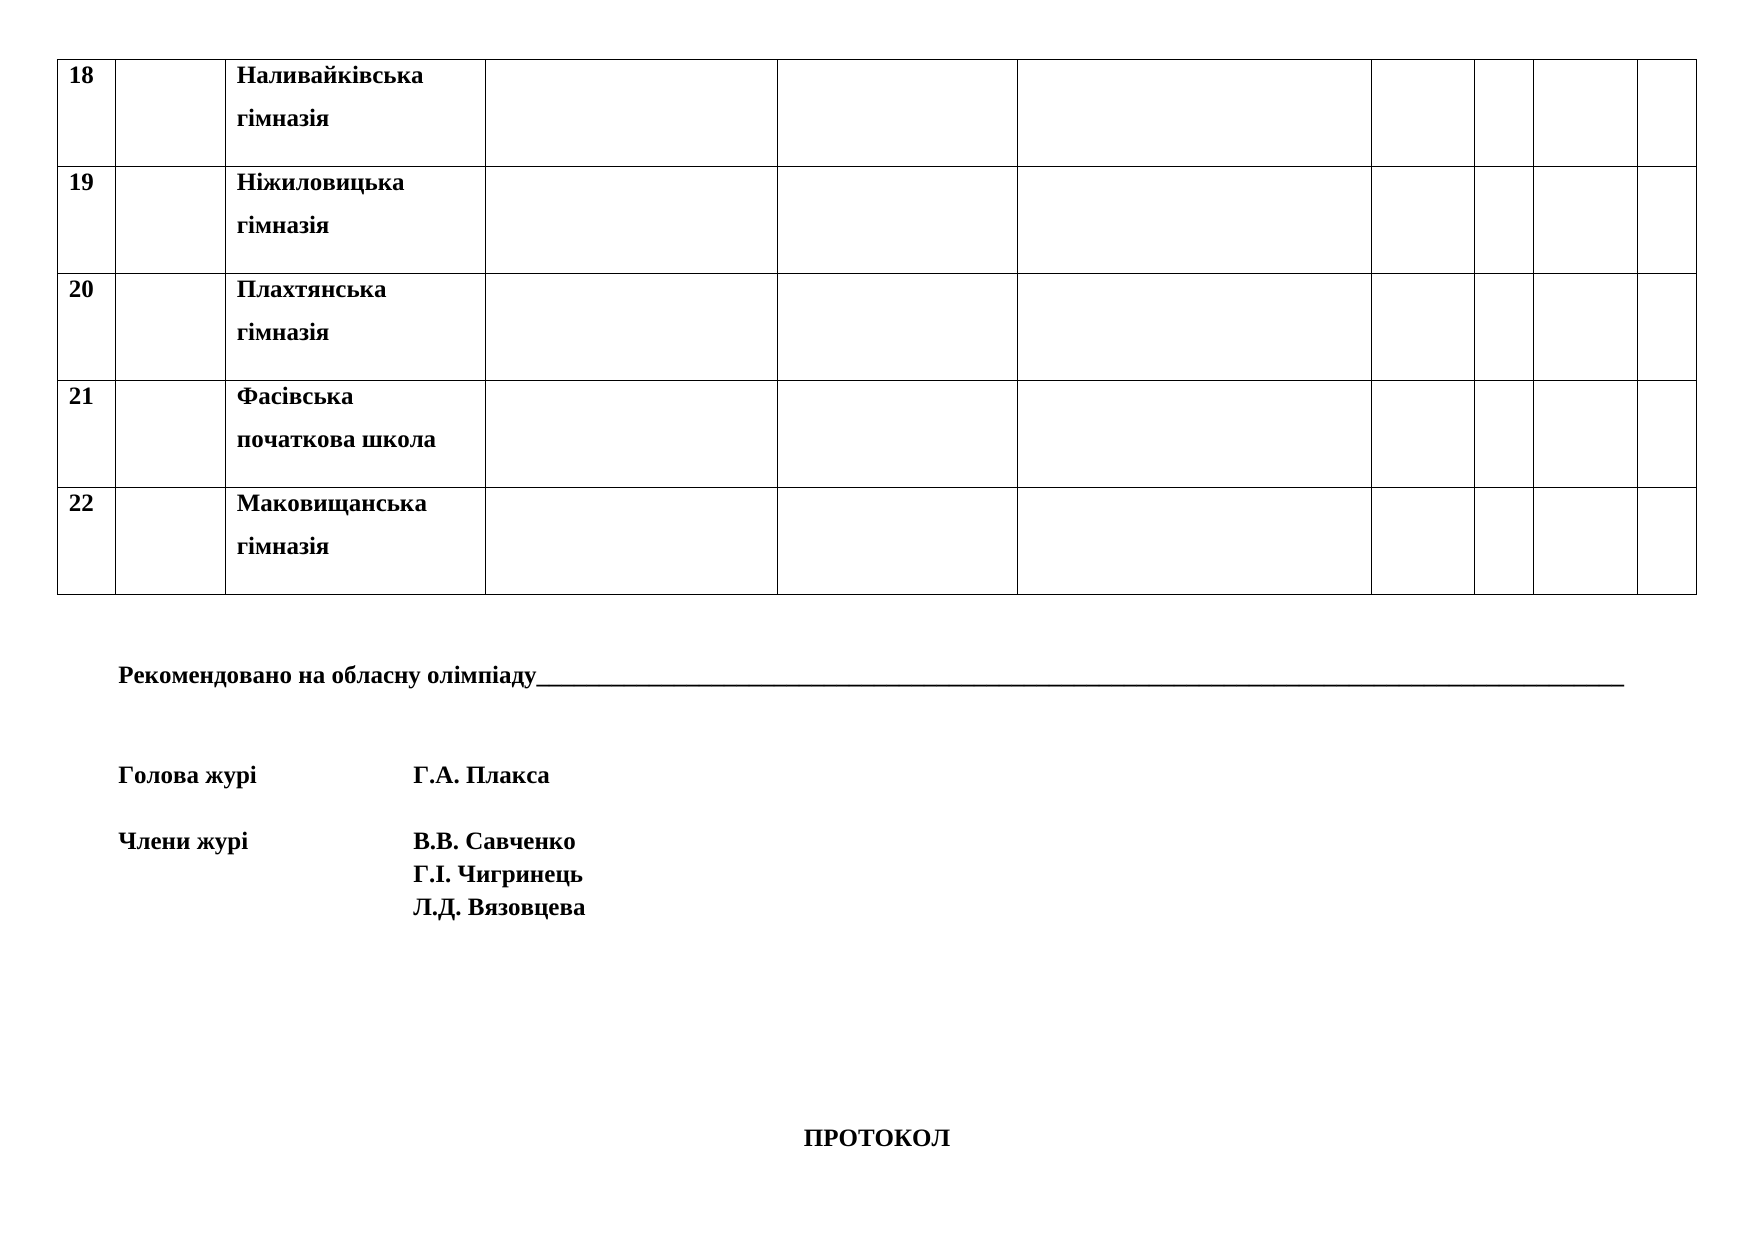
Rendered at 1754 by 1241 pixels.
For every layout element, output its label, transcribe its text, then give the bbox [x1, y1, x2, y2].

table_cell [1372, 60, 1474, 166]
table_cell [1638, 488, 1696, 593]
table_cell 20 [58, 274, 115, 380]
text Л.Д. Вязовцева [118, 892, 1636, 921]
table_cell Маковищанська гімназія [226, 488, 485, 593]
text Члени журі В.В. Савченко [118, 826, 1636, 854]
table_cell [1018, 60, 1371, 166]
table_cell [778, 167, 1017, 273]
table_cell [1534, 381, 1637, 487]
text Рекомендовано на обласну олімпіаду_______________________________________________________________________________________ [118, 661, 1636, 689]
table_cell [486, 167, 777, 273]
table_cell Ніжиловицька гімназія [226, 167, 485, 273]
table_cell [778, 60, 1017, 166]
table_cell Плахтянська гімназія [226, 274, 485, 380]
table_cell [1475, 167, 1533, 273]
table_cell [778, 488, 1017, 593]
table_cell 18 [58, 60, 115, 166]
table_cell [116, 381, 225, 487]
table_cell [486, 274, 777, 380]
table_cell [1638, 60, 1696, 166]
table_cell [778, 381, 1017, 487]
table_cell [116, 60, 225, 166]
table_cell [486, 381, 777, 487]
table_cell [1372, 381, 1474, 487]
table_cell [116, 488, 225, 593]
table_cell [1534, 60, 1637, 166]
table_cell Наливайківська гімназія [226, 60, 485, 166]
table_cell Фасівська початкова школа [226, 381, 485, 487]
table_cell [1018, 381, 1371, 487]
table_cell [116, 167, 225, 273]
table_cell [1638, 167, 1696, 273]
table_cell 21 [58, 381, 115, 487]
text Г.І. Чигринець [118, 859, 1636, 887]
table_cell 22 [58, 488, 115, 593]
table_cell [1372, 488, 1474, 593]
table_cell [1372, 274, 1474, 380]
table_cell [778, 274, 1017, 380]
table_cell [1534, 274, 1637, 380]
table_cell [1475, 274, 1533, 380]
table_cell [486, 488, 777, 593]
table_cell [486, 60, 777, 166]
table_cell [1475, 381, 1533, 487]
table_cell [1018, 274, 1371, 380]
table_cell [1475, 60, 1533, 166]
text ПРОТОКОЛ [118, 1123, 1636, 1152]
table_cell [116, 274, 225, 380]
table_cell [1534, 167, 1637, 273]
table_cell [1018, 488, 1371, 593]
table_cell [1475, 488, 1533, 593]
table_cell [1534, 488, 1637, 593]
table_cell [1638, 274, 1696, 380]
table_cell 19 [58, 167, 115, 273]
table_cell [1638, 381, 1696, 487]
table_cell [1018, 167, 1371, 273]
text Голова журі Г.А. Плакса [118, 760, 1636, 788]
table_cell [1372, 167, 1474, 273]
